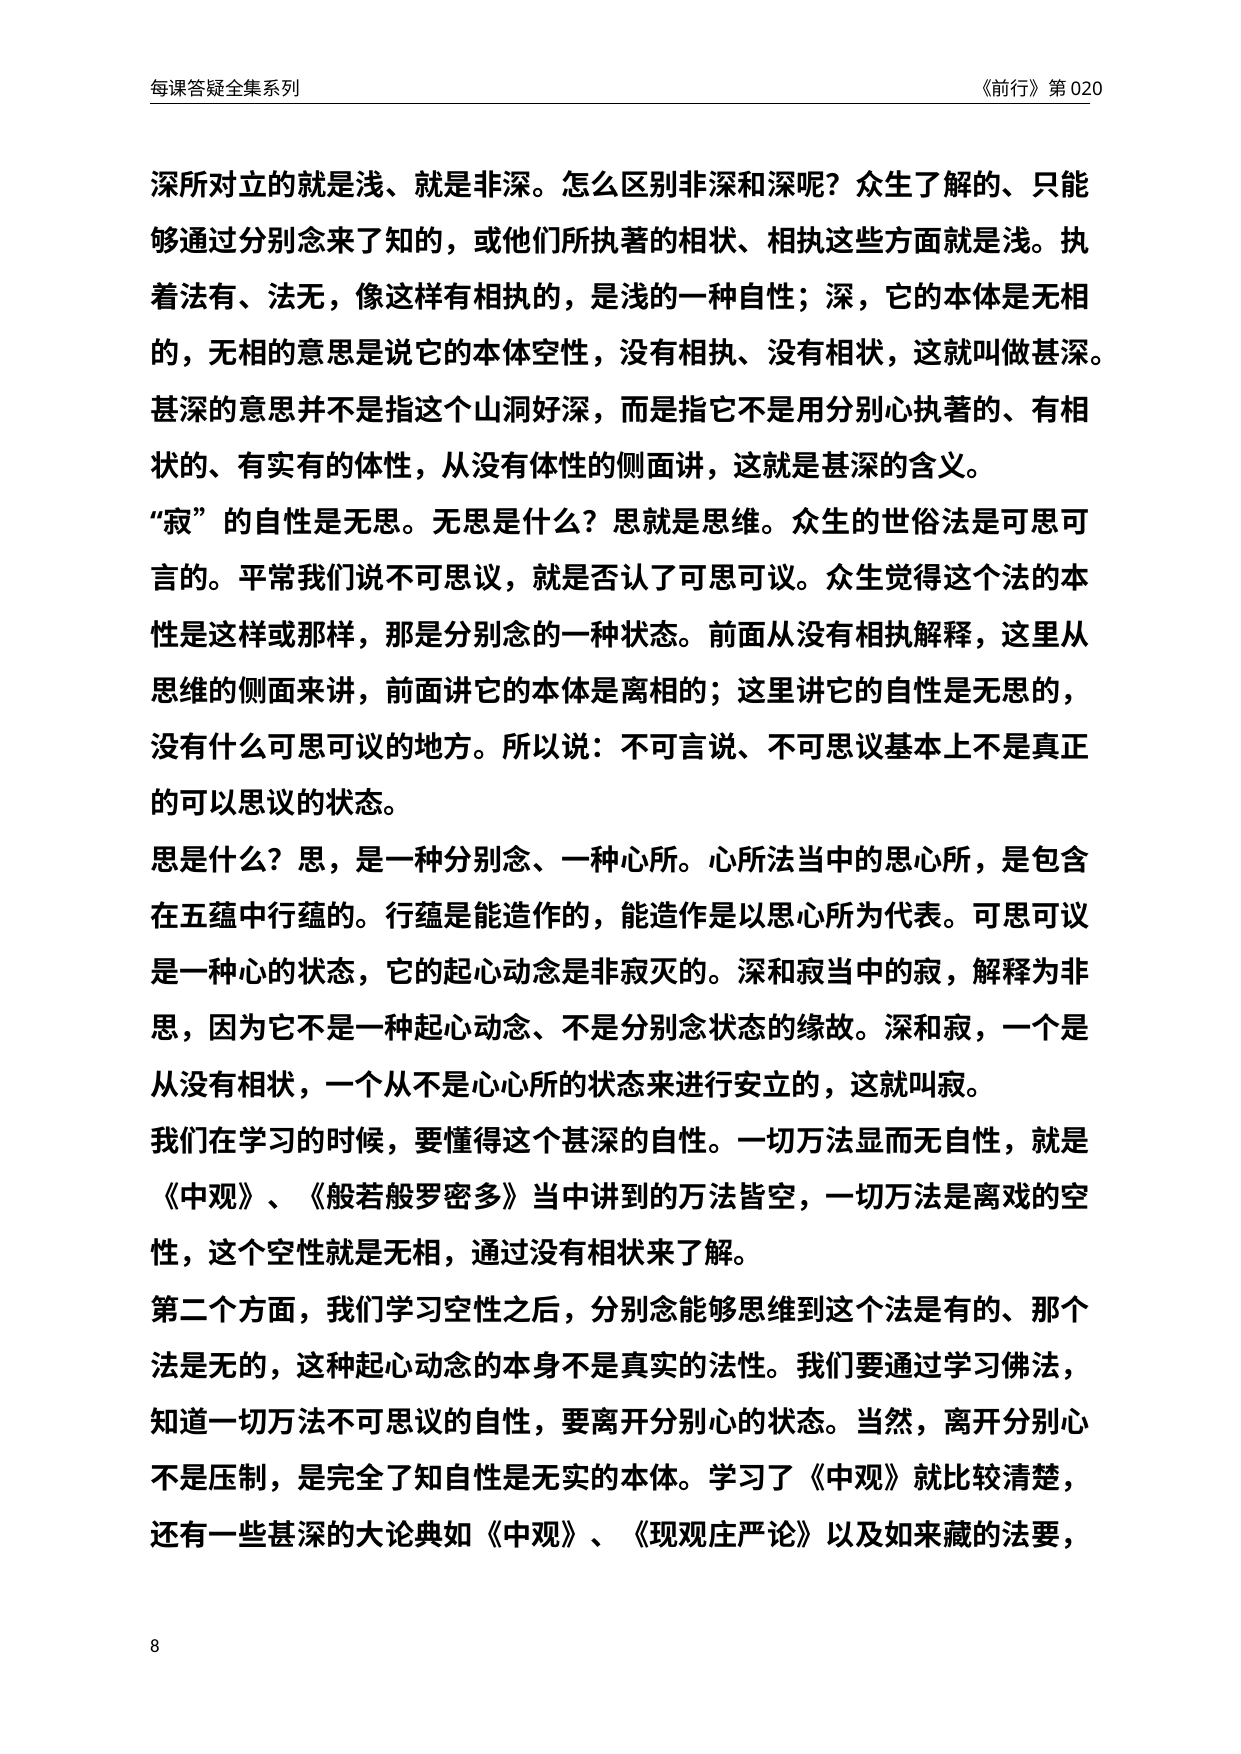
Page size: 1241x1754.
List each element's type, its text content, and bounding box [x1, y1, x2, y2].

text 深所对立的就是浅、就是非深。怎么区别非深和深呢？众生了解的、只能够通过分别念来了知的，或他们所执著的相状、相执这些方面就是浅。执着法有、法无，像这样有相执的，是浅的一种自性；深，它的本体是无相的，无相的意思是说它的本体空性，没有相执、没有相状，这就叫做甚深。甚深的意思并不是指这个山洞好深，而是指它不是用分别心执著的、有相状的、有实有的体性，从没有体性的侧面讲，这就是甚深的含义。 [150, 150, 1090, 487]
text 思是什么？思，是一种分别念、一种心所。心所法当中的思心所，是包含在五蕴中行蕴的。行蕴是能造作的，能造作是以思心所为代表。可思可议是一种心的状态，它的起心动念是非寂灭的。深和寂当中的寂，解释为非思，因为它不是一种起心动念、不是分别念状态的缘故。深和寂，一个是从没有相状，一个从不是心心所的状态来进行安立的，这就叫寂。 [150, 825, 1090, 1106]
text 我们在学习的时候，要懂得这个甚深的自性。一切万法显而无自性，就是《中观》、《般若般罗密多》当中讲到的万法皆空，一切万法是离戏的空性，这个空性就是无相，通过没有相状来了解。 [150, 1106, 1090, 1275]
text “寂”的自性是无思。无思是什么？思就是思维。众生的世俗法是可思可言的。平常我们说不可思议，就是否认了可思可议。众生觉得这个法的本性是这样或那样，那是分别念的一种状态。前面从没有相执解释，这里从思维的侧面来讲，前面讲它的本体是离相的；这里讲它的自性是无思的，没有什么可思可议的地方。所以说：不可言说、不可思议基本上不是真正的可以思议的状态。 [150, 487, 1090, 825]
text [150, 1275, 1090, 1556]
